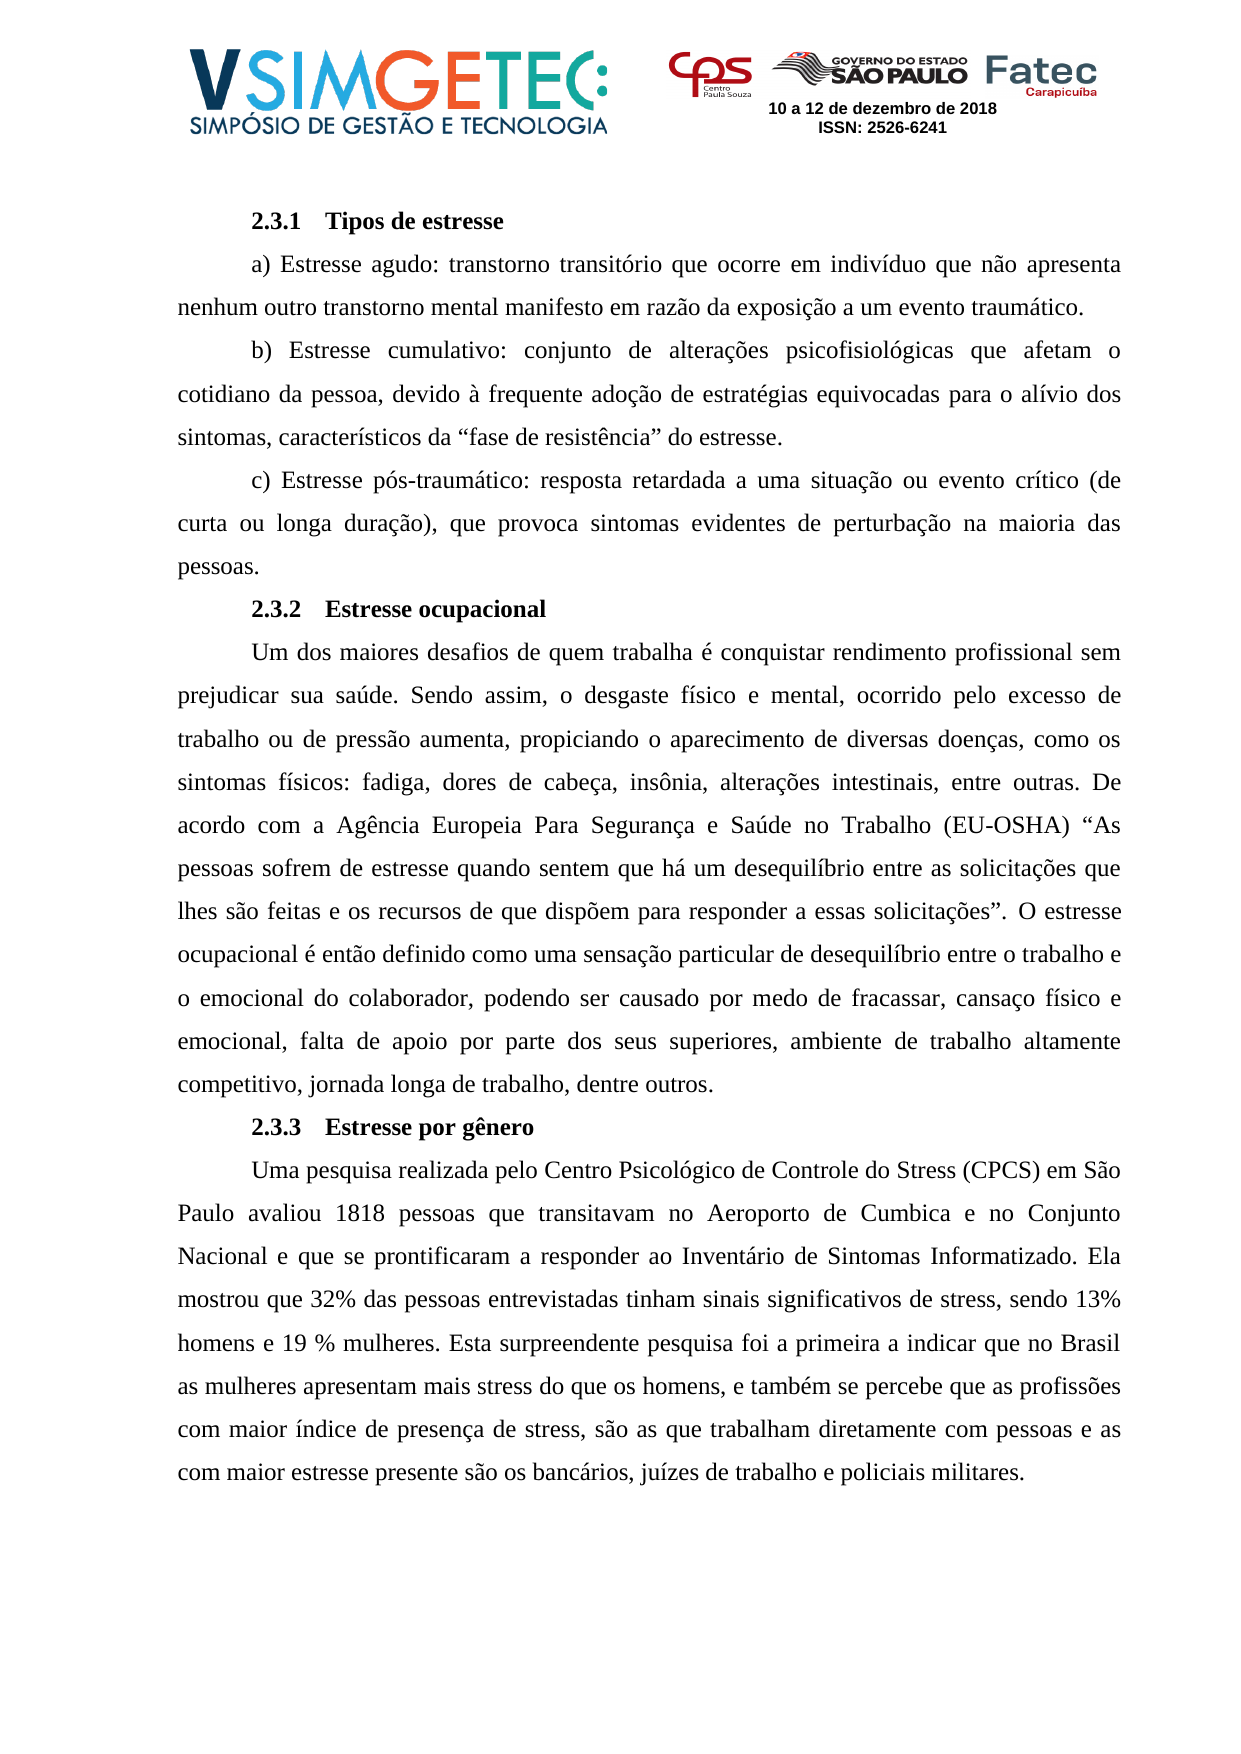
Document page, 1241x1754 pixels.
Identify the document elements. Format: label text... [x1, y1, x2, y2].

subtitle Estresse ocupacional [177, 594, 1122, 623]
text c) Estresse pós-traumático: resposta retardada a uma situação ou evento crítico (de curta ou longa duração), que provoca sintomas evidentes de perturbação na maioria das pessoas. [177, 465, 1122, 580]
text Um dos maiores desafios de quem trabalha é conquistar rendimento profissional sem prejudicar sua saúde. Sendo assim, o desgaste físico e mental, ocorrido pelo excesso de trabalho ou de pressão aumenta, propiciando o aparecimento de diversas doenças, como os sintomas físicos: fadiga, dores de cabeça, insônia, alterações intestinais, entre outras. De acordo com a Agência Europeia Para Segurança e Saúde no Trabalho (EU-OSHA) “As pessoas sofrem de estresse quando sentem que há um desequilíbrio entre as solicitações que lhes são feitas e os recursos de que dispõem para responder a essas solicitações”. O estresse ocupacional é então definido como uma sensação particular de desequilíbrio entre o trabalho e o emocional do colaborador, podendo ser causado por medo de fracassar, cansaço físico e emocional, falta de apoio por parte dos seus superiores, ambiente de trabalho altamente competitivo, jornada longa de trabalho, dentre outros. [177, 637, 1122, 1098]
text b) Estresse cumulativo: conjunto de alterações psicofisiológicas que afetam o cotidiano da pessoa, devido à frequente adoção de estratégias equivocadas para o alívio dos sintomas, característicos da “fase de resistência” do estresse. [177, 336, 1122, 451]
text Uma pesquisa realizada pelo Centro Psicológico de Controle do Stress (CPCS) em São Paulo avaliou 1818 pessoas que transitavam no Aeroporto de Cumbica e no Conjunto Nacional e que se prontificaram a responder ao Inventário de Sintomas Informatizado. Ela mostrou que 32% das pessoas entrevistadas tinham sinais significativos de stress, sendo 13% homens e 19 % mulheres. Esta surpreendente pesquisa foi a primeira a indicar que no Brasil as mulheres apresentam mais stress do que os homens, e também se percebe que as profissões com maior índice de presença de stress, são as que trabalham diretamente com pessoas e as com maior estresse presente são os bancários, juízes de trabalho e policiais militares. [177, 1155, 1122, 1486]
picture [984, 55, 1099, 99]
picture [666, 48, 971, 99]
subtitle Tipos de estresse [177, 206, 1122, 235]
text a) Estresse agudo: transtorno transitório que ocorre em indivíduo que não apresenta nenhum outro transtorno mental manifesto em razão da exposição a um evento traumático. [177, 249, 1122, 321]
picture [188, 49, 608, 136]
subtitle Estresse por gênero [177, 1112, 1122, 1141]
